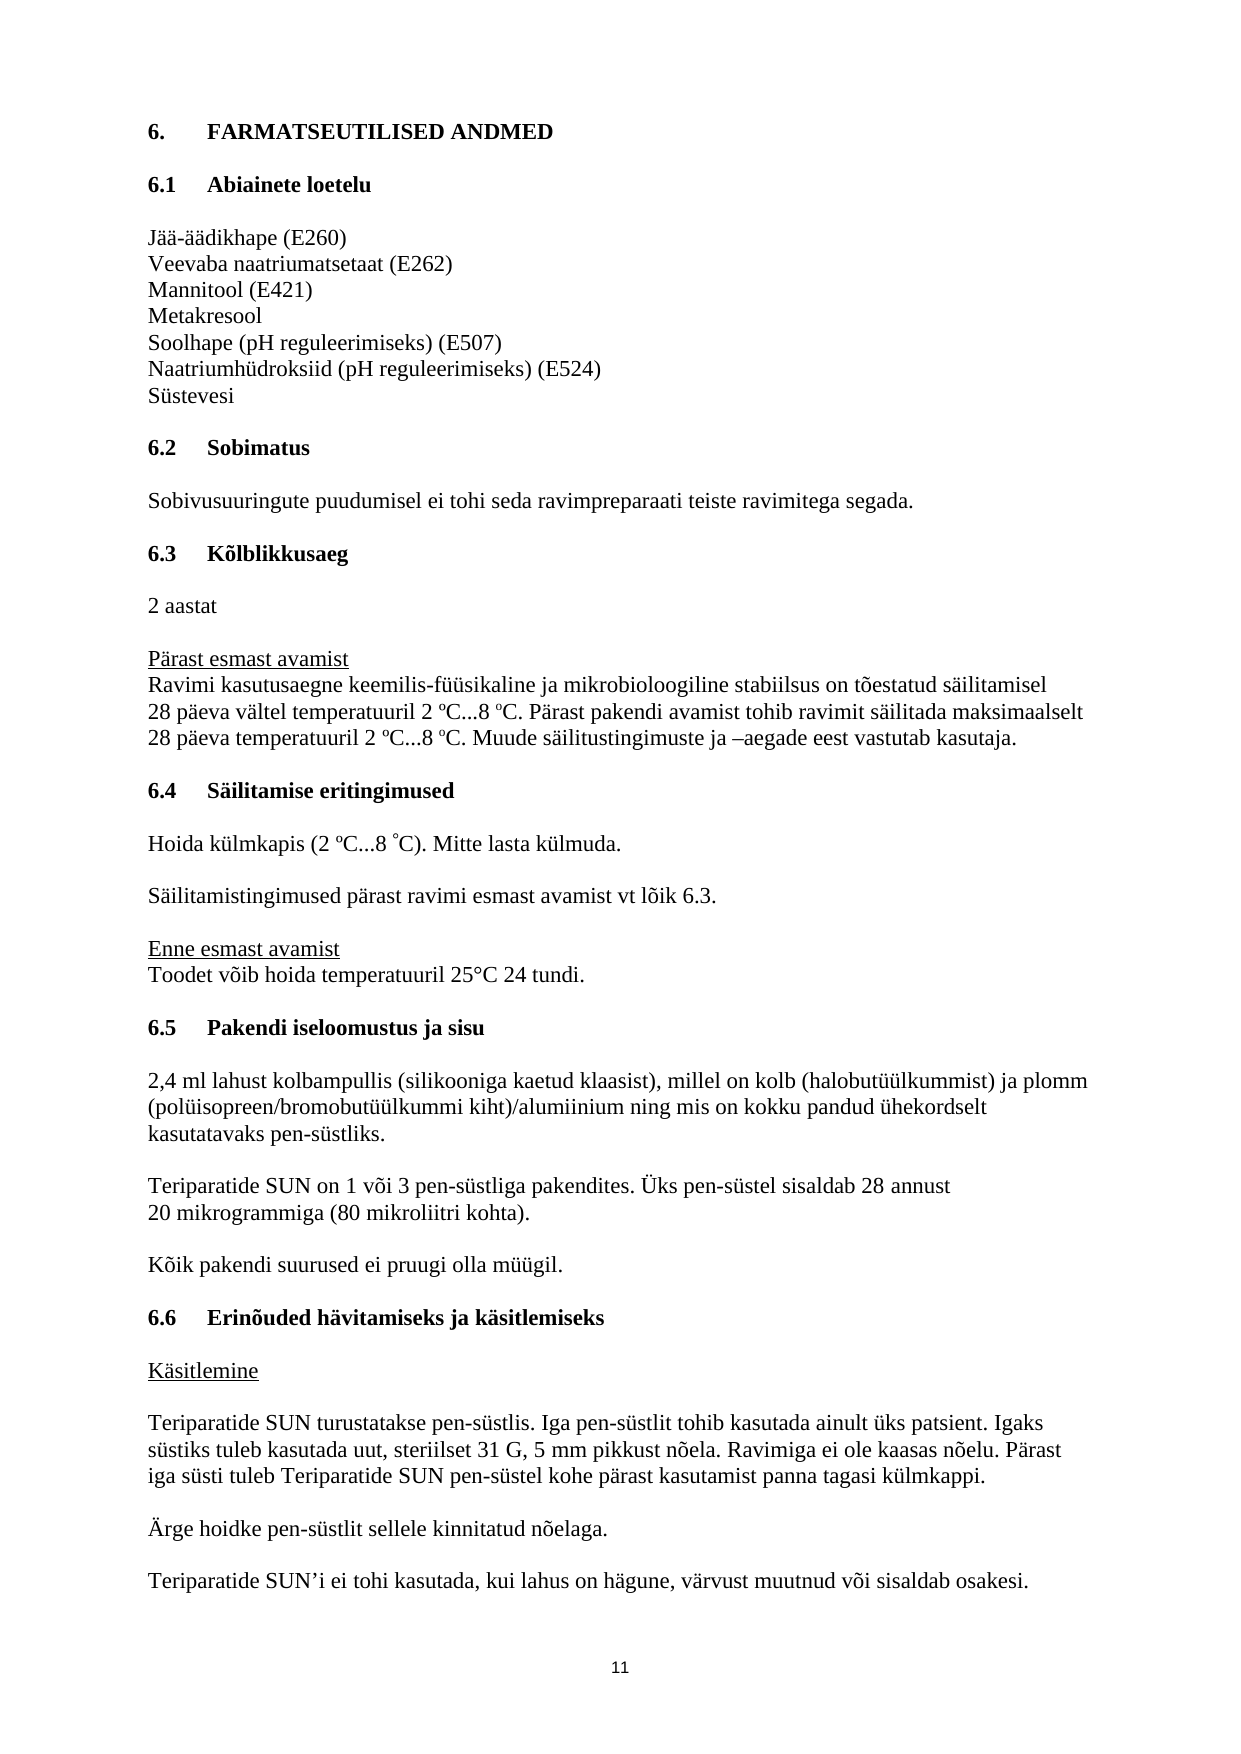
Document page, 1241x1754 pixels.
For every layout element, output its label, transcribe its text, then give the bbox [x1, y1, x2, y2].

text 6. FARMATSEUTILISED ANDMED [148, 118, 1092, 144]
text Toodet võib hoida temperatuuril 25°C 24 tundi. [148, 961, 1092, 988]
text 2 aastat [148, 592, 1092, 619]
text Mannitool (E421) [148, 276, 1092, 303]
text Enne esmast avamist [148, 935, 1092, 961]
text Veevaba naatriumatsetaat (E262) [148, 250, 1092, 276]
text 6.6 Erinõuded hävitamiseks ja käsitlemiseks [148, 1304, 1092, 1330]
text Jää-äädikhape (E260) [148, 223, 1092, 250]
text Pärast esmast avamist [148, 645, 1092, 672]
text 6.5 Pakendi iseloomustus ja sisu [148, 1014, 1092, 1041]
text 6.4 Säilitamise eritingimused [148, 777, 1092, 803]
text 6.1 Abiainete loetelu [148, 171, 1092, 197]
text Metakresool [148, 303, 1092, 329]
text 2,4 ml lahust kolbampullis (silikooniga kaetud klaasist), millel on kolb (halobutüülkummist) ja plomm (polüisopreen/bromobutüülkummi kiht)/alumiinium ning mis on kokku pandud ühekordselt kasutatavaks pen-süstliks. [148, 1067, 1092, 1146]
text 6.2 Sobimatus [148, 434, 1092, 461]
text Teriparatide SUN’i ei tohi kasutada, kui lahus on hägune, värvust muutnud või sisaldab osakesi. [148, 1568, 1092, 1594]
text Ärge hoidke pen-süstlit sellele kinnitatud nõelaga. [148, 1515, 1092, 1541]
text Süstevesi [148, 382, 1092, 408]
text Käsitlemine [148, 1357, 1092, 1383]
text Kõik pakendi suurused ei pruugi olla müügil. [148, 1251, 1092, 1278]
text Sobivusuuringute puudumisel ei tohi seda ravimpreparaati teiste ravimitega segada. [148, 487, 1092, 513]
text Säilitamistingimused pärast ravimi esmast avamist vt lõik 6.3. [148, 882, 1092, 909]
text Teriparatide SUN turustatakse pen-süstlis. Iga pen-süstlit tohib kasutada ainult üks patsient. Igaks süstiks tuleb kasutada uut, steriilset 31 G, 5 mm pikkust nõela. Ravimiga ei ole kaasas nõelu. Pärast iga süsti tuleb Teriparatide SUN pen-süstel kohe pärast kasutamist panna tagasi külmkappi. [148, 1409, 1092, 1488]
text Teriparatide SUN on 1 või 3 pen-süstliga pakendites. Üks pen-süstel sisaldab 28 annust 20 mikrogrammiga (80 mikroliitri kohta). [148, 1172, 1092, 1225]
text Ravimi kasutusaegne keemilis-füüsikaline ja mikrobioloogiline stabiilsus on tõestatud säilitamisel 28 päeva vältel temperatuuril 2 ºC...8 oC. Pärast pakendi avamist tohib ravimit säilitada maksimaalselt 28 päeva temperatuuril 2 ºC...8 oC. Muude säilitustingimuste ja –aegade eest vastutab kasutaja. [148, 672, 1092, 751]
text 6.3 Kõlblikkusaeg [148, 540, 1092, 566]
text Soolhape (pH reguleerimiseks) (E507) [148, 329, 1092, 355]
text Hoida külmkapis (2 ºC...8 C). Mitte lasta külmuda. [148, 830, 1092, 856]
text Naatriumhüdroksiid (pH reguleerimiseks) (E524) [148, 355, 1092, 382]
